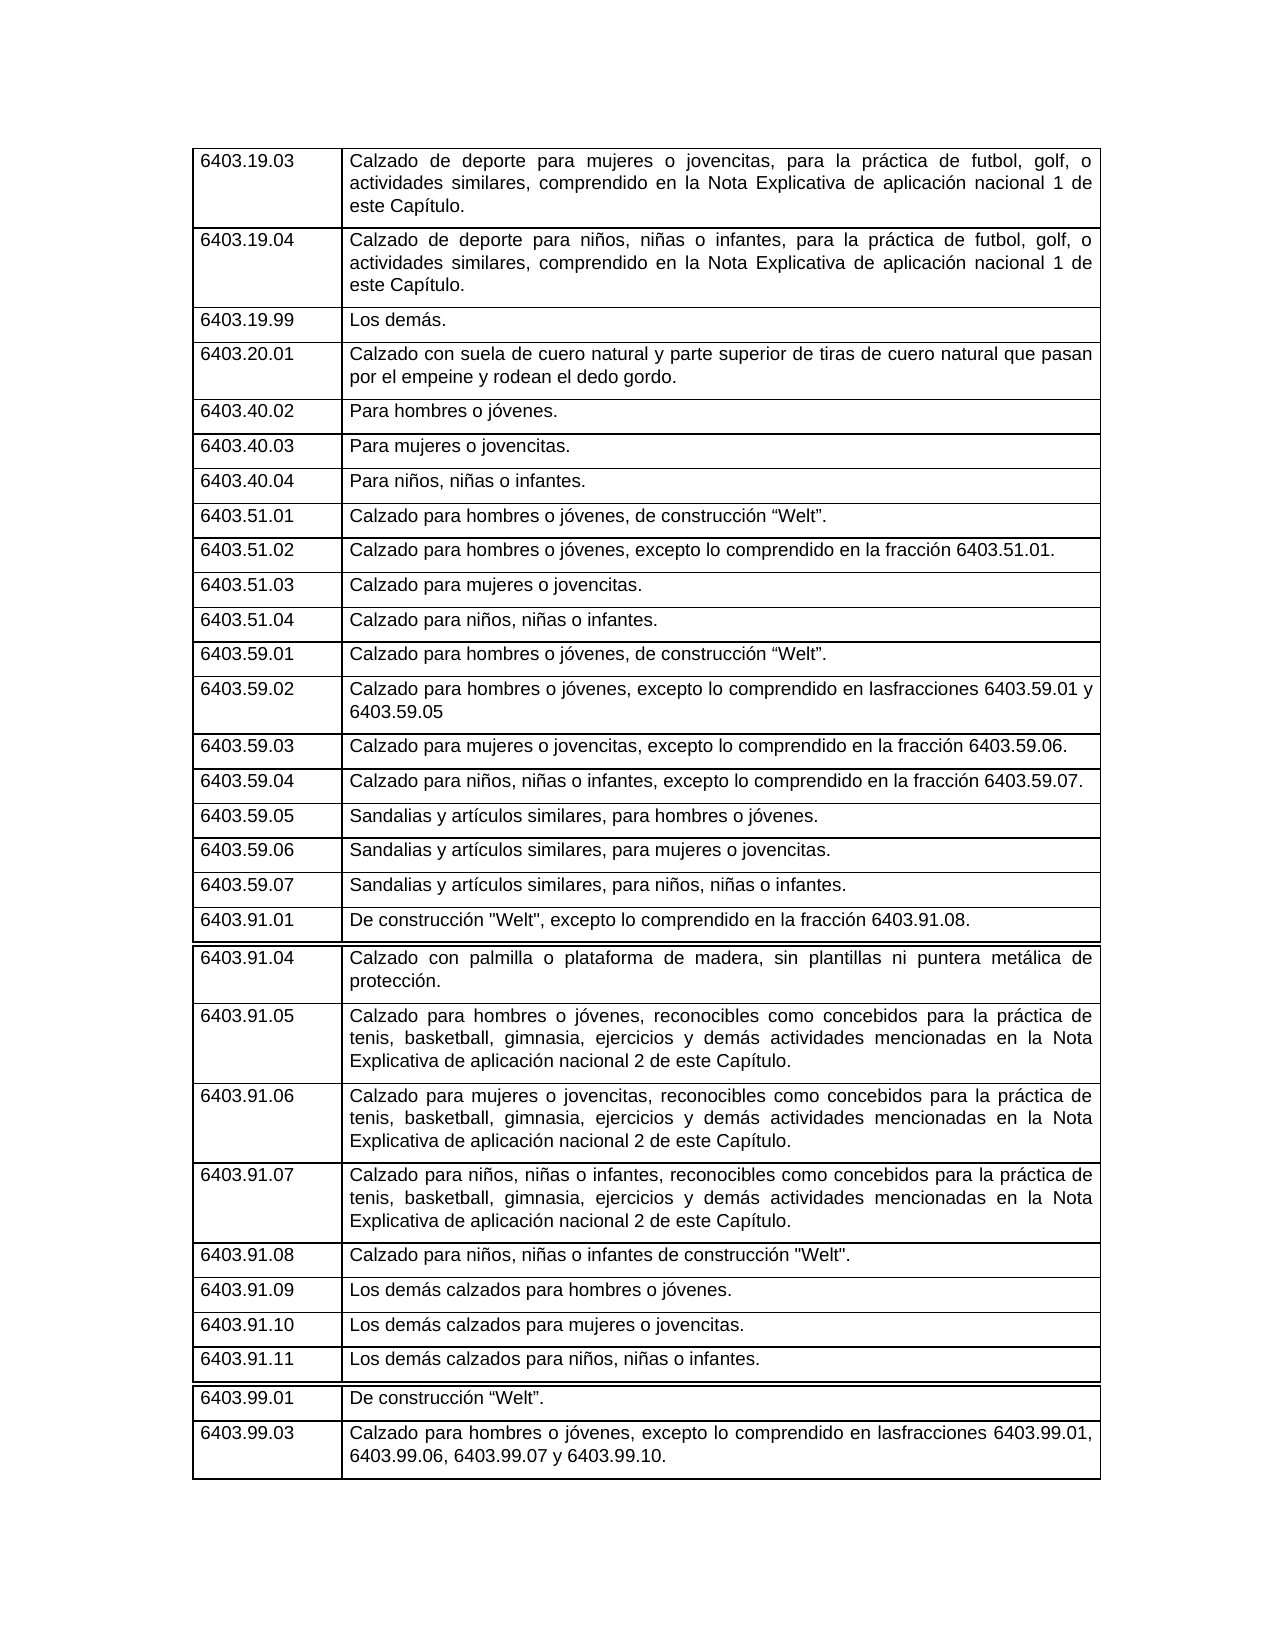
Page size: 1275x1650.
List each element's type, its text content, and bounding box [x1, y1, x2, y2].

table_cell 6403.40.03 [194, 435, 341, 468]
table_cell Para niños, niñas o infantes. [343, 469, 1100, 502]
table_cell 6403.91.11 [194, 1348, 341, 1381]
table_cell Calzado para hombres o jóvenes, excepto lo comprendido en lasfracciones 6403.99.01, 6403.99.06, 6403.99.07 y 6403.99.10. [343, 1422, 1100, 1478]
table_cell 6403.59.07 [194, 873, 341, 907]
table_cell 6403.19.04 [194, 229, 341, 307]
table_cell Calzado para mujeres o jovencitas. [343, 573, 1100, 606]
table_cell Los demás calzados para mujeres o jovencitas. [343, 1313, 1100, 1346]
table_cell 6403.51.03 [194, 573, 341, 606]
table_cell 6403.51.01 [194, 504, 341, 537]
table_cell Para hombres o jóvenes. [343, 400, 1100, 433]
table_cell 6403.59.02 [194, 677, 341, 733]
table_cell 6403.51.02 [194, 539, 341, 572]
table_cell Sandalias y artículos similares, para mujeres o jovencitas. [343, 839, 1100, 872]
table_cell 6403.91.01 [194, 908, 341, 941]
table_cell 6403.51.04 [194, 608, 341, 641]
table_cell Calzado para hombres o jóvenes, excepto lo comprendido en lasfracciones 6403.59.01 y 6403.59.05 [343, 677, 1100, 733]
table_cell Los demás calzados para niños, niñas o infantes. [343, 1348, 1100, 1381]
table_cell Para mujeres o jovencitas. [343, 435, 1100, 468]
table_cell 6403.59.01 [194, 643, 341, 676]
table_cell 6403.91.09 [194, 1278, 341, 1312]
table_cell 6403.59.03 [194, 735, 341, 768]
table_cell 6403.91.07 [194, 1164, 341, 1242]
table_cell Sandalias y artículos similares, para niños, niñas o infantes. [343, 873, 1100, 907]
table_cell 6403.99.03 [194, 1422, 341, 1478]
table_header De construcción “Welt”. [343, 1387, 1100, 1420]
table_cell 6403.19.03 [194, 149, 341, 227]
table_header 6403.99.01 [194, 1387, 341, 1420]
table_cell Los demás calzados para hombres o jóvenes. [343, 1278, 1100, 1312]
table_cell 6403.91.05 [194, 1004, 341, 1082]
table_cell Calzado para niños, niñas o infantes, excepto lo comprendido en la fracción 6403.59.07. [343, 770, 1100, 802]
table_cell Calzado para mujeres o jovencitas, excepto lo comprendido en la fracción 6403.59.06. [343, 735, 1100, 768]
table_cell Calzado para hombres o jóvenes, reconocibles como concebidos para la práctica de tenis, basketball, gimnasia, ejercicios y demás actividades mencionadas en la Nota Explicativa de aplicación nacional 2 de este Capítulo. [343, 1004, 1100, 1082]
table_cell Calzado de deporte para niños, niñas o infantes, para la práctica de futbol, golf, o actividades similares, comprendido en la Nota Explicativa de aplicación nacional 1 de este Capítulo. [343, 229, 1100, 307]
table_cell 6403.20.01 [194, 343, 341, 398]
table_cell 6403.91.08 [194, 1244, 341, 1277]
table_header 6403.91.04 [194, 947, 341, 1002]
table_cell 6403.40.04 [194, 469, 341, 502]
table_cell 6403.91.10 [194, 1313, 341, 1346]
table_cell Calzado con suela de cuero natural y parte superior de tiras de cuero natural que pasan por el empeine y rodean el dedo gordo. [343, 343, 1100, 398]
table_cell Sandalias y artículos similares, para hombres o jóvenes. [343, 804, 1100, 837]
table_cell De construcción "Welt", excepto lo comprendido en la fracción 6403.91.08. [343, 908, 1100, 941]
table_cell 6403.59.05 [194, 804, 341, 837]
table_cell Calzado para niños, niñas o infantes, reconocibles como concebidos para la práctica de tenis, basketball, gimnasia, ejercicios y demás actividades mencionadas en la Nota Explicativa de aplicación nacional 2 de este Capítulo. [343, 1164, 1100, 1242]
table_cell Calzado para mujeres o jovencitas, reconocibles como concebidos para la práctica de tenis, basketball, gimnasia, ejercicios y demás actividades mencionadas en la Nota Explicativa de aplicación nacional 2 de este Capítulo. [343, 1084, 1100, 1162]
table_cell Calzado para hombres o jóvenes, de construcción “Welt”. [343, 643, 1100, 676]
table_cell Calzado de deporte para mujeres o jovencitas, para la práctica de futbol, golf, o actividades similares, comprendido en la Nota Explicativa de aplicación nacional 1 de este Capítulo. [343, 149, 1100, 227]
table_cell 6403.40.02 [194, 400, 341, 433]
table_header Calzado con palmilla o plataforma de madera, sin plantillas ni puntera metálica de protección. [343, 947, 1100, 1002]
table_cell Calzado para hombres o jóvenes, excepto lo comprendido en la fracción 6403.51.01. [343, 539, 1100, 572]
table_cell Calzado para niños, niñas o infantes de construcción "Welt". [343, 1244, 1100, 1277]
table_cell Calzado para niños, niñas o infantes. [343, 608, 1100, 641]
table_cell 6403.59.06 [194, 839, 341, 872]
table_cell 6403.19.99 [194, 308, 341, 341]
table_cell 6403.91.06 [194, 1084, 341, 1162]
table_cell 6403.59.04 [194, 770, 341, 802]
table_cell Calzado para hombres o jóvenes, de construcción “Welt”. [343, 504, 1100, 537]
table_cell Los demás. [343, 308, 1100, 341]
